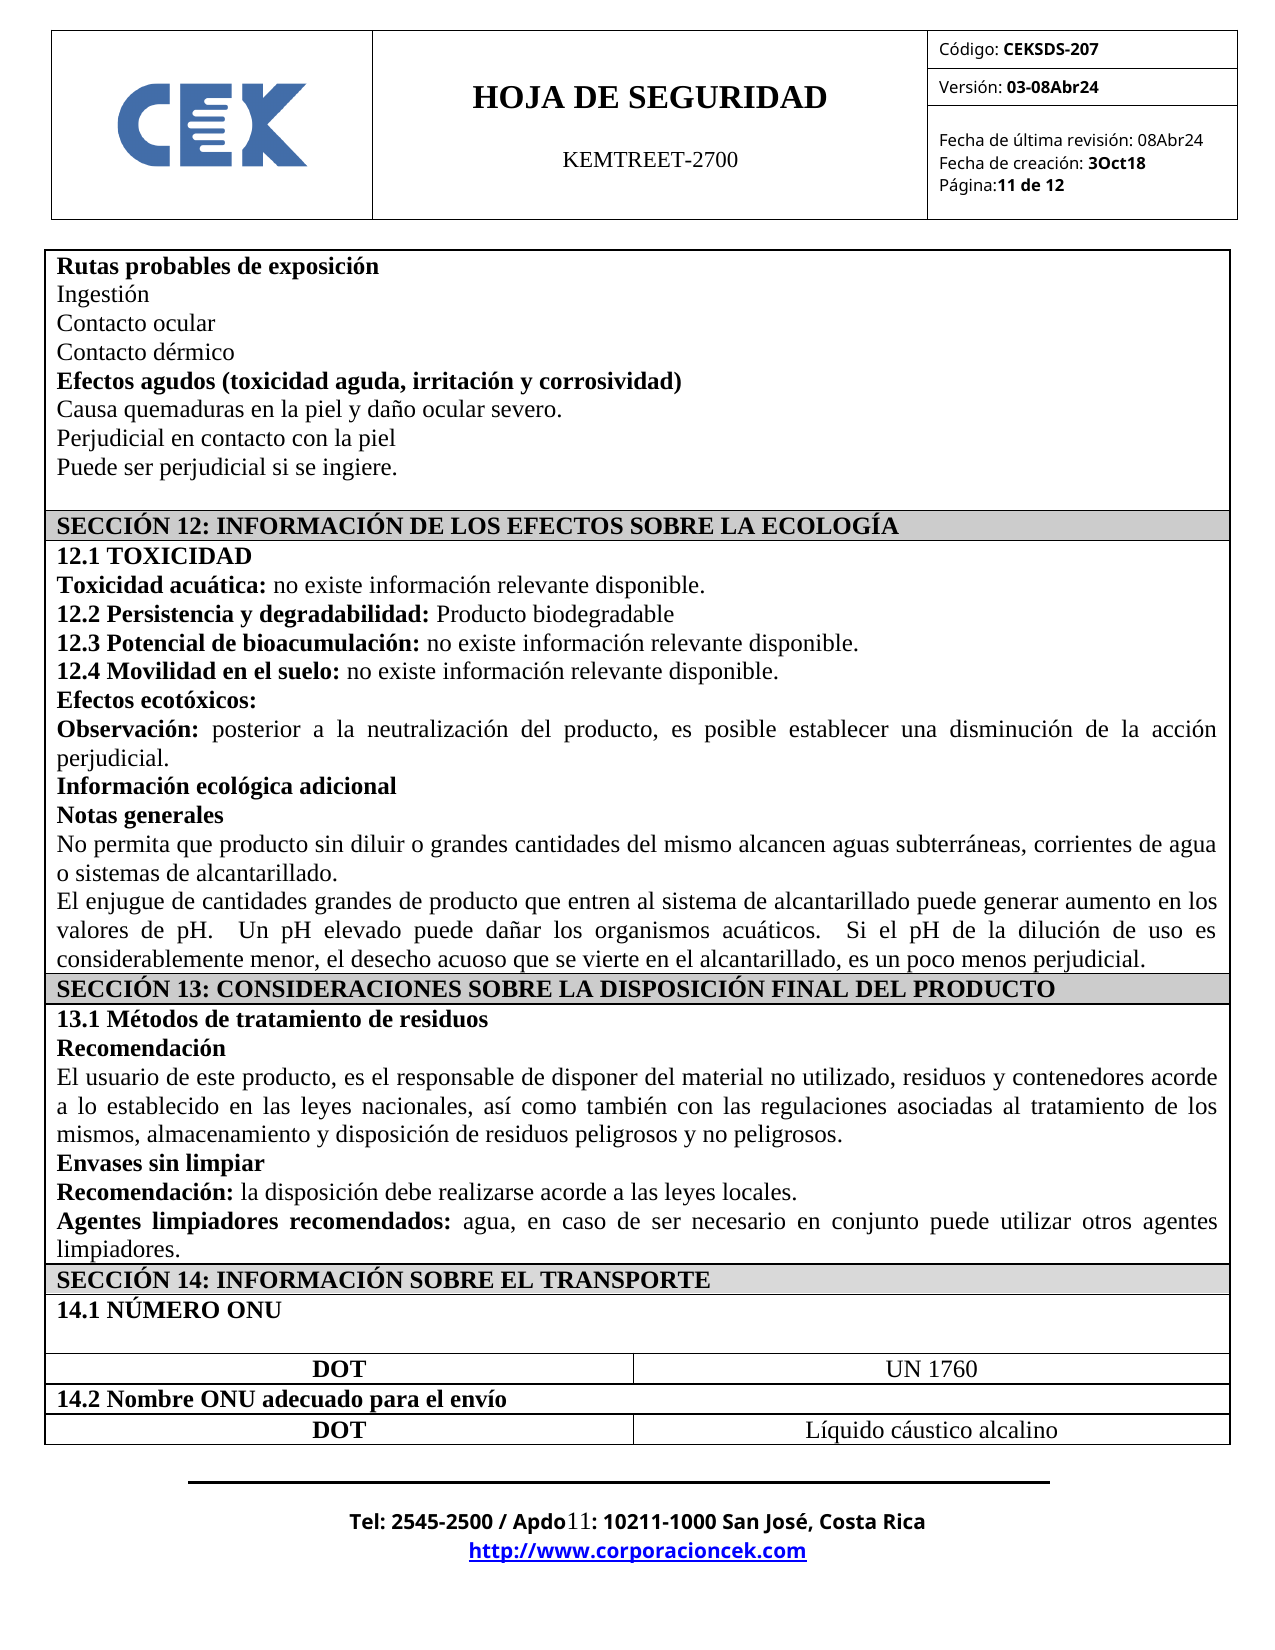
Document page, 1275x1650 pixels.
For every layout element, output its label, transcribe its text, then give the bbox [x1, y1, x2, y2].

table_cell UN 1760 [634, 1354, 1229, 1383]
table_cell Rutas probables de exposición Ingestión Contacto ocular Contacto dérmico Efectos agudos (toxicidad aguda, irritación y corrosividad) Causa quemaduras en la piel y daño ocular severo. Perjudicial en contacto con la piel Puede ser perjudicial si se ingiere. [46, 251, 1229, 509]
table_cell SECCIÓN 13: CONSIDERACIONES SOBRE LA DISPOSICIÓN FINAL DEL PRODUCTO [46, 974, 1229, 1003]
table_cell 13.1 Métodos de tratamiento de residuos Recomendación El usuario de este producto, es el responsable de disponer del material no utilizado, residuos y contenedores acorde a lo establecido en las leyes nacionales, así como también con las regulaciones asociadas al tratamiento de los mismos, almacenamiento y disposición de residuos peligrosos y no peligrosos. Envases sin limpiar Recomendación: la disposición debe realizarse acorde a las leyes locales. Agentes limpiadores recomendados: agua, en caso de ser necesario en conjunto puede utilizar otros agentes limpiadores. [46, 1005, 1229, 1263]
table_cell SECCIÓN 12: INFORMACIÓN DE LOS EFECTOS SOBRE LA ECOLOGÍA [46, 511, 1229, 540]
table_cell 14.2 Nombre ONU adecuado para el envío [46, 1385, 1229, 1413]
table_cell 12.1 TOXICIDAD Toxicidad acuática: no existe información relevante disponible. 12.2 Persistencia y degradabilidad: Producto biodegradable 12.3 Potencial de bioacumulación: no existe información relevante disponible. 12.4 Movilidad en el suelo: no existe información relevante disponible. Efectos ecotóxicos: Observación: posterior a la neutralización del producto, es posible establecer una disminución de la acción perjudicial. Información ecológica adicional Notas generales No permita que producto sin diluir o grandes cantidades del mismo alcancen aguas subterráneas, corrientes de agua o sistemas de alcantarillado. El enjugue de cantidades grandes de producto que entren al sistema de alcantarillado puede generar aumento en los valores de pH. Un pH elevado puede dañar los organismos acuáticos. Si el pH de la dilución de uso es considerablemente menor, el desecho acuoso que se vierte en el alcantarillado, es un poco menos perjudicial. [46, 541, 1229, 973]
table_cell SECCIÓN 14: INFORMACIÓN SOBRE EL TRANSPORTE [46, 1265, 1229, 1293]
picture [105, 71, 320, 179]
table_cell 14.1 NÚMERO ONU [46, 1295, 1229, 1353]
table_cell DOT [46, 1415, 633, 1443]
table_cell DOT [46, 1354, 633, 1383]
table_cell Líquido cáustico alcalino [634, 1415, 1229, 1443]
